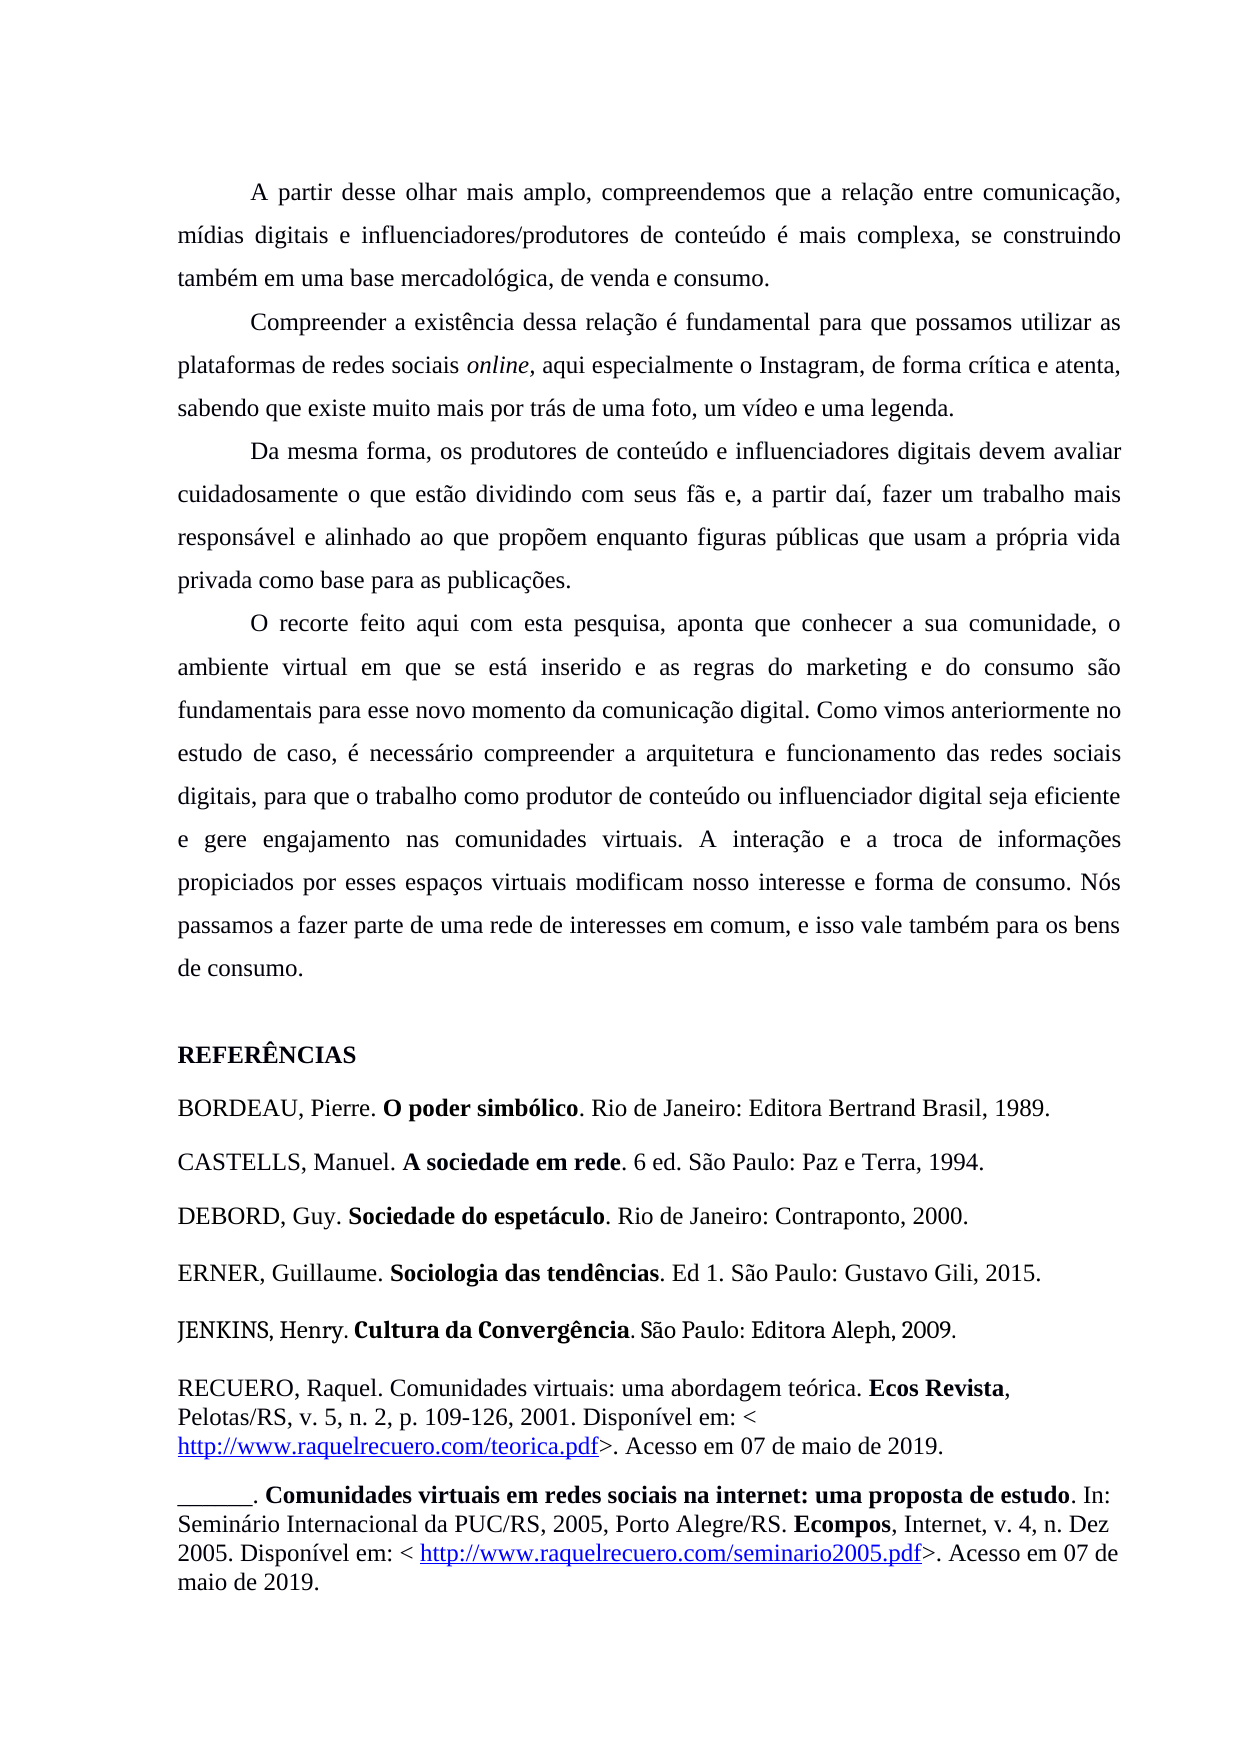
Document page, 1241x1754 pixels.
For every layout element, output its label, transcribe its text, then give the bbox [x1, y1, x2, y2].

text CASTELLS, Manuel. A sociedade em rede. 6 ed. São Paulo: Paz e Terra, 1994. [177, 1147, 1116, 1176]
text Compreender a existência dessa relação é fundamental para que possamos utilizar as plataformas de redes sociais online, aqui especialmente o Instagram, de forma crítica e atenta, sabendo que existe muito mais por trás de uma foto, um vídeo e uma legenda. [177, 307, 1122, 422]
text ______. Comunidades virtuais em redes sociais na internet: uma proposta de estudo. In: Seminário Internacional da PUC/RS, 2005, Porto Alegre/RS. Ecompos, Internet, v. 4, n. Dez 2005. Disponível em: < http://www.raquelrecuero.com/seminario2005.pdf>. Acesso em 07 de maio de 2019. [177, 1481, 1122, 1596]
text Da mesma forma, os produtores de conteúdo e influenciadores digitais devem avaliar cuidadosamente o que estão dividindo com seus fãs e, a partir daí, fazer um trabalho mais responsável e alinhado ao que propõem enquanto figuras públicas que usam a própria vida privada como base para as publicações. [177, 436, 1122, 594]
text RECUERO, Raquel. Comunidades virtuais: uma abordagem teórica. Ecos Revista, Pelotas/RS, v. 5, n. 2, p. 109-126, 2001. Disponível em: < http://www.raquelrecuero.com/teorica.pdf>. Acesso em 07 de maio de 2019. [177, 1373, 1116, 1460]
text O recorte feito aqui com esta pesquisa, aponta que conhecer a sua comunidade, o ambiente virtual em que se está inserido e as regras do marketing e do consumo são fundamentais para esse novo momento da comunicação digital. Como vimos anteriormente no estudo de caso, é necessário compreender a arquitetura e funcionamento das redes sociais digitais, para que o trabalho como produtor de conteúdo ou influenciador digital seja eficiente e gere engajamento nas comunidades virtuais. A interação e a troca de informações propiciados por esses espaços virtuais modificam nosso interesse e forma de consumo. Nós passamos a fazer parte de uma rede de interesses em comum, e isso vale também para os bens de consumo. [177, 608, 1122, 982]
text A partir desse olhar mais amplo, compreendemos que a relação entre comunicação, mídias digitais e influenciadores/produtores de conteúdo é mais complexa, se construindo também em uma base mercadológica, de venda e consumo. [177, 177, 1122, 292]
text ERNER, Guillaume. Sociologia das tendências. Ed 1. São Paulo: Gustavo Gili, 2015. [177, 1258, 1122, 1287]
text DEBORD, Guy. Sociedade do espetáculo. Rio de Janeiro: Contraponto, 2000. [177, 1201, 1122, 1230]
text REFERÊNCIAS [177, 1040, 1122, 1068]
text JENKINS, Henry. Cultura da Convergência. São Paulo: Editora Aleph, 2009. [177, 1316, 1122, 1345]
text BORDEAU, Pierre. O poder simbólico. Rio de Janeiro: Editora Bertrand Brasil, 1989. [177, 1093, 1122, 1122]
